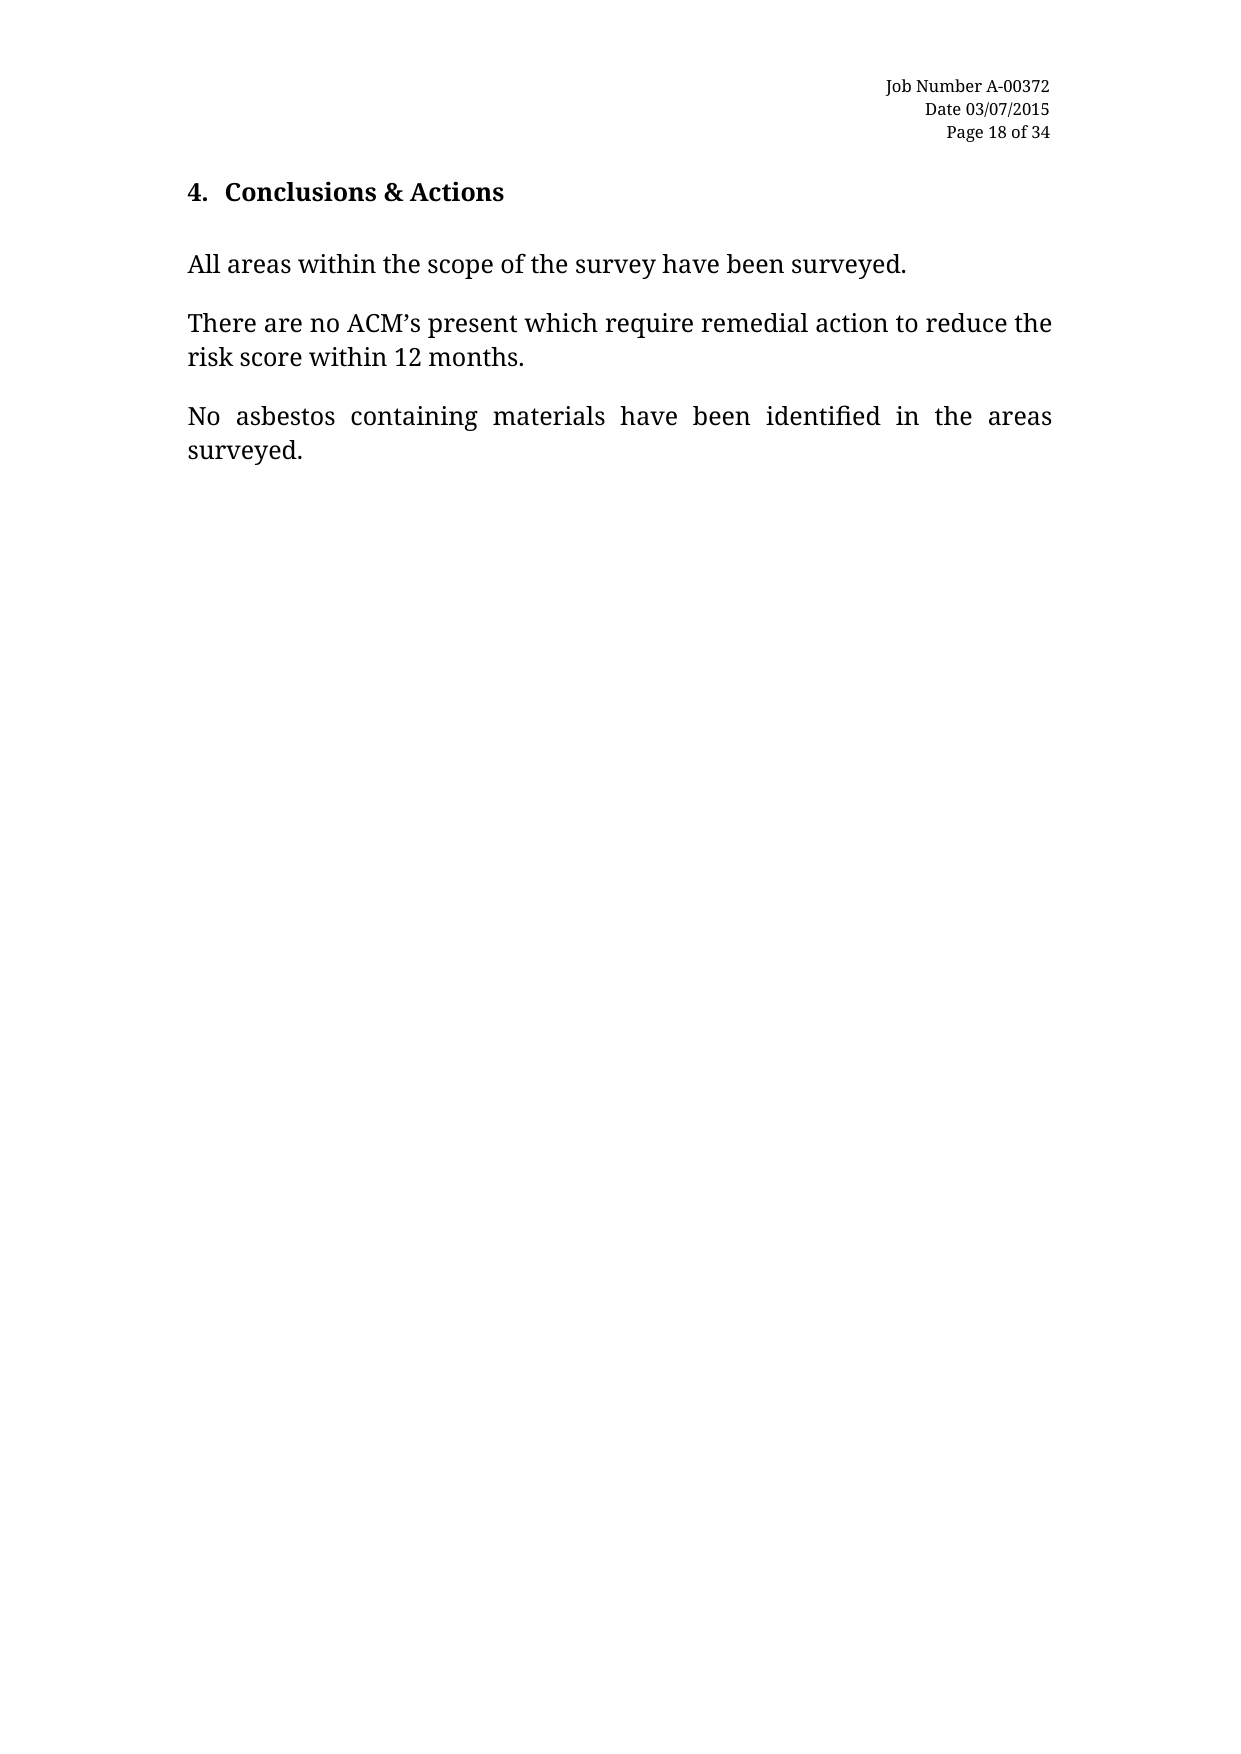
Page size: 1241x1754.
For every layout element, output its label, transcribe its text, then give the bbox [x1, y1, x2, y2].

text All areas within the scope of the survey have been surveyed. [187, 247, 1053, 281]
text No asbestos containing materials have been identified in the areas surveyed. [187, 399, 1053, 467]
text There are no ACM’s present which require remedial action to reduce the risk score within 12 months. [187, 306, 1053, 374]
subtitle Conclusions & Actions [187, 175, 1053, 209]
